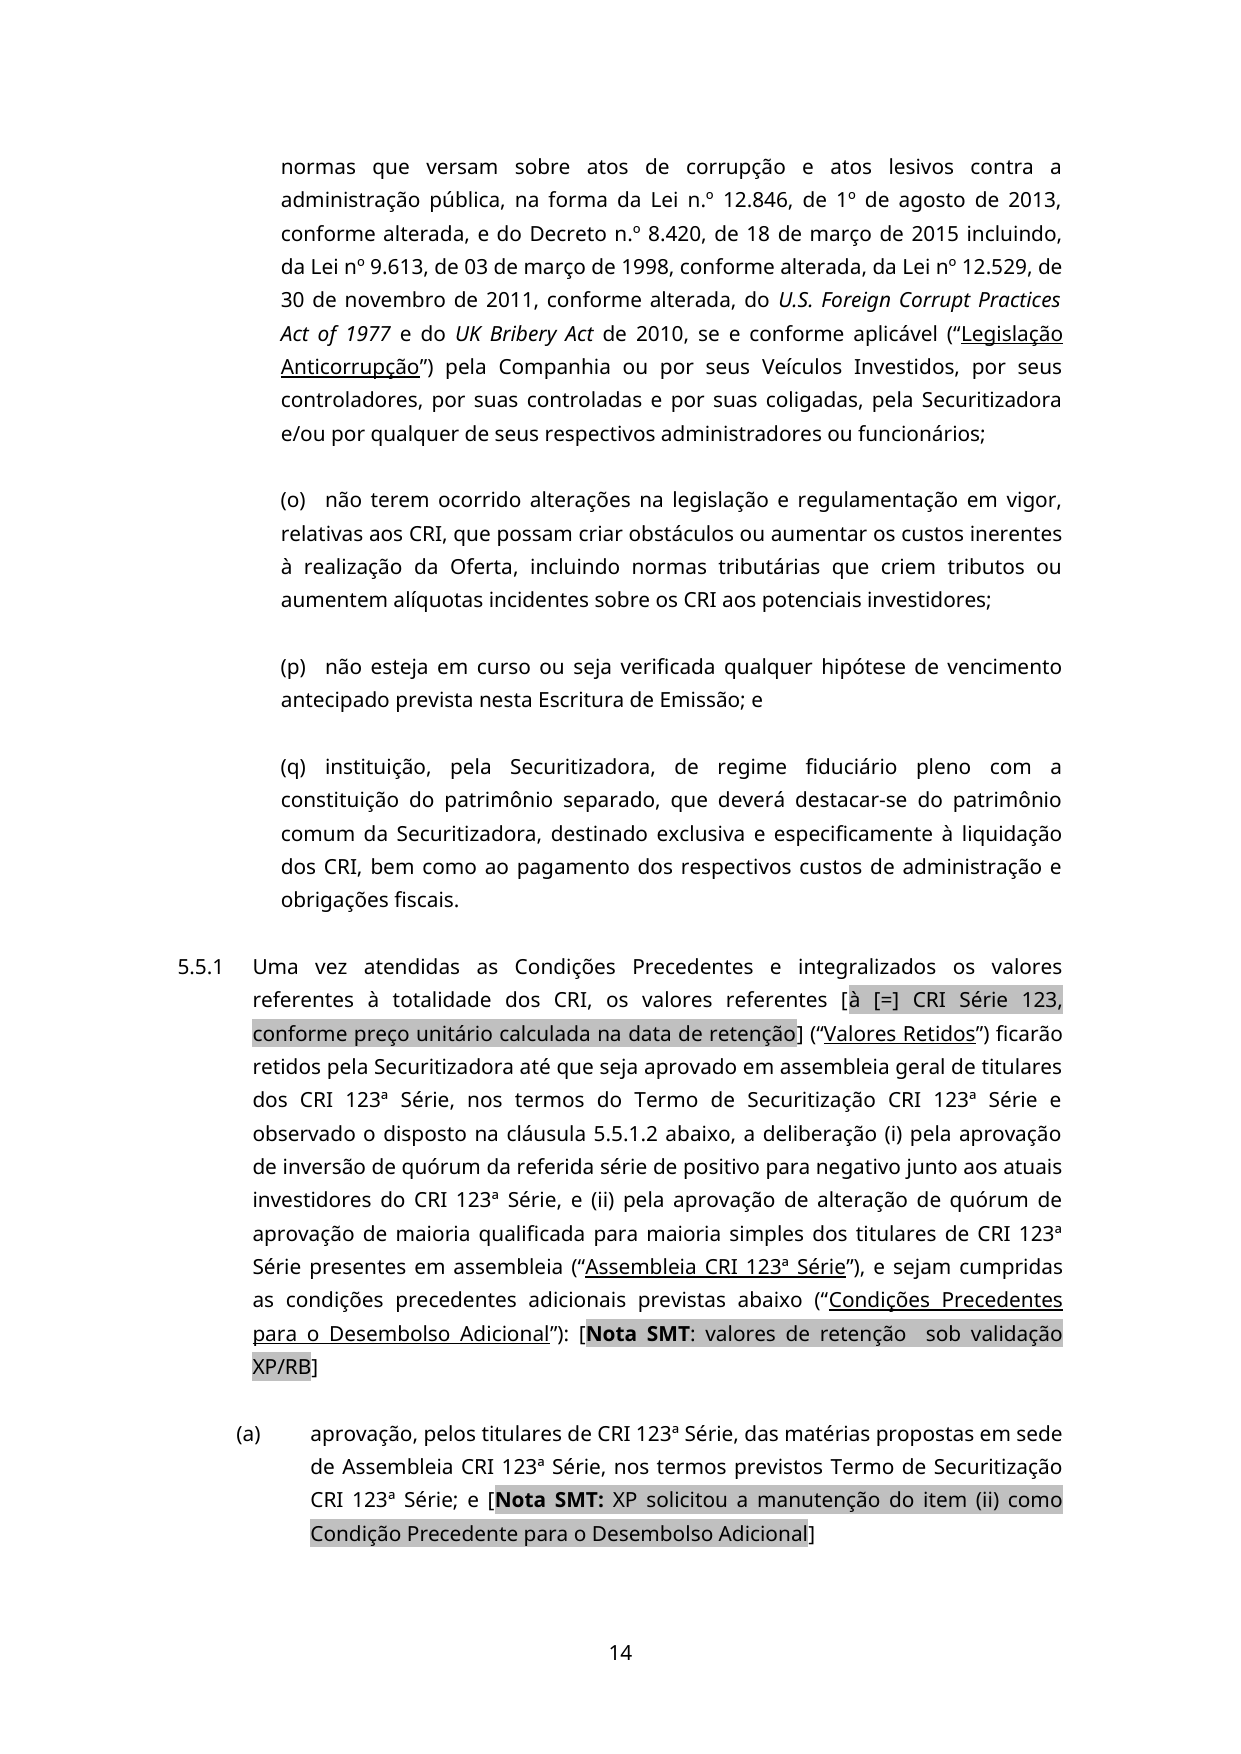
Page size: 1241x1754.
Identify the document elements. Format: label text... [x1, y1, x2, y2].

list instituição, pela Securitizadora, de regime fiduciário pleno com a constituição do patrimônio separado, que deverá destacar-se do patrimônio comum da Securitizadora, destinado exclusiva e especificamente à liquidação dos CRI, bem como ao pagamento dos respectivos custos de administração e obrigações fiscais. [280, 748, 1063, 914]
list aprovação, pelos titulares de CRI 123ª Série, das matérias propostas em sede de Assembleia CRI 123ª Série, nos termos previstos Termo de Securitização CRI 123ª Série; e [Nota SMT: XP solicitou a manutenção do item (ii) como Condição Precedente para o Desembolso Adicional] [236, 1414, 1063, 1548]
list não terem ocorrido alterações na legislação e regulamentação em vigor, relativas aos CRI, que possam criar obstáculos ou aumentar os custos inerentes à realização da Oferta, incluindo normas tributárias que criem tributos ou aumentem alíquotas incidentes sobre os CRI aos potenciais investidores; [280, 481, 1063, 614]
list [280, 148, 1063, 448]
list não esteja em curso ou seja verificada qualquer hipótese de vencimento antecipado prevista nesta Escritura de Emissão; e [280, 648, 1063, 714]
subtitle Uma vez atendidas as Condições Precedentes e integralizados os valores referentes à totalidade dos CRI, os valores referentes [à [=] CRI Série 123, conforme preço unitário calculada na data de retenção] (“Valores Retidos”) ficarão retidos pela Securitizadora até que seja aprovado em assembleia geral de titulares dos CRI 123ª Série, nos termos do Termo de Securitização CRI 123ª Série e observado o disposto na cláusula 5.5.1.2 abaixo, a deliberação (i) pela aprovação de inversão de quórum da referida série de positivo para negativo junto aos atuais investidores do CRI 123ª Série, e (ii) pela aprovação de alteração de quórum de aprovação de maioria qualificada para maioria simples dos titulares de CRI 123ª Série presentes em assembleia (“Assembleia CRI 123ª Série”), e sejam cumpridas as condições precedentes adicionais previstas abaixo (“Condições Precedentes para o Desembolso Adicional”): [Nota SMT: valores de retenção sob validação XP/RB] [177, 948, 1063, 1381]
